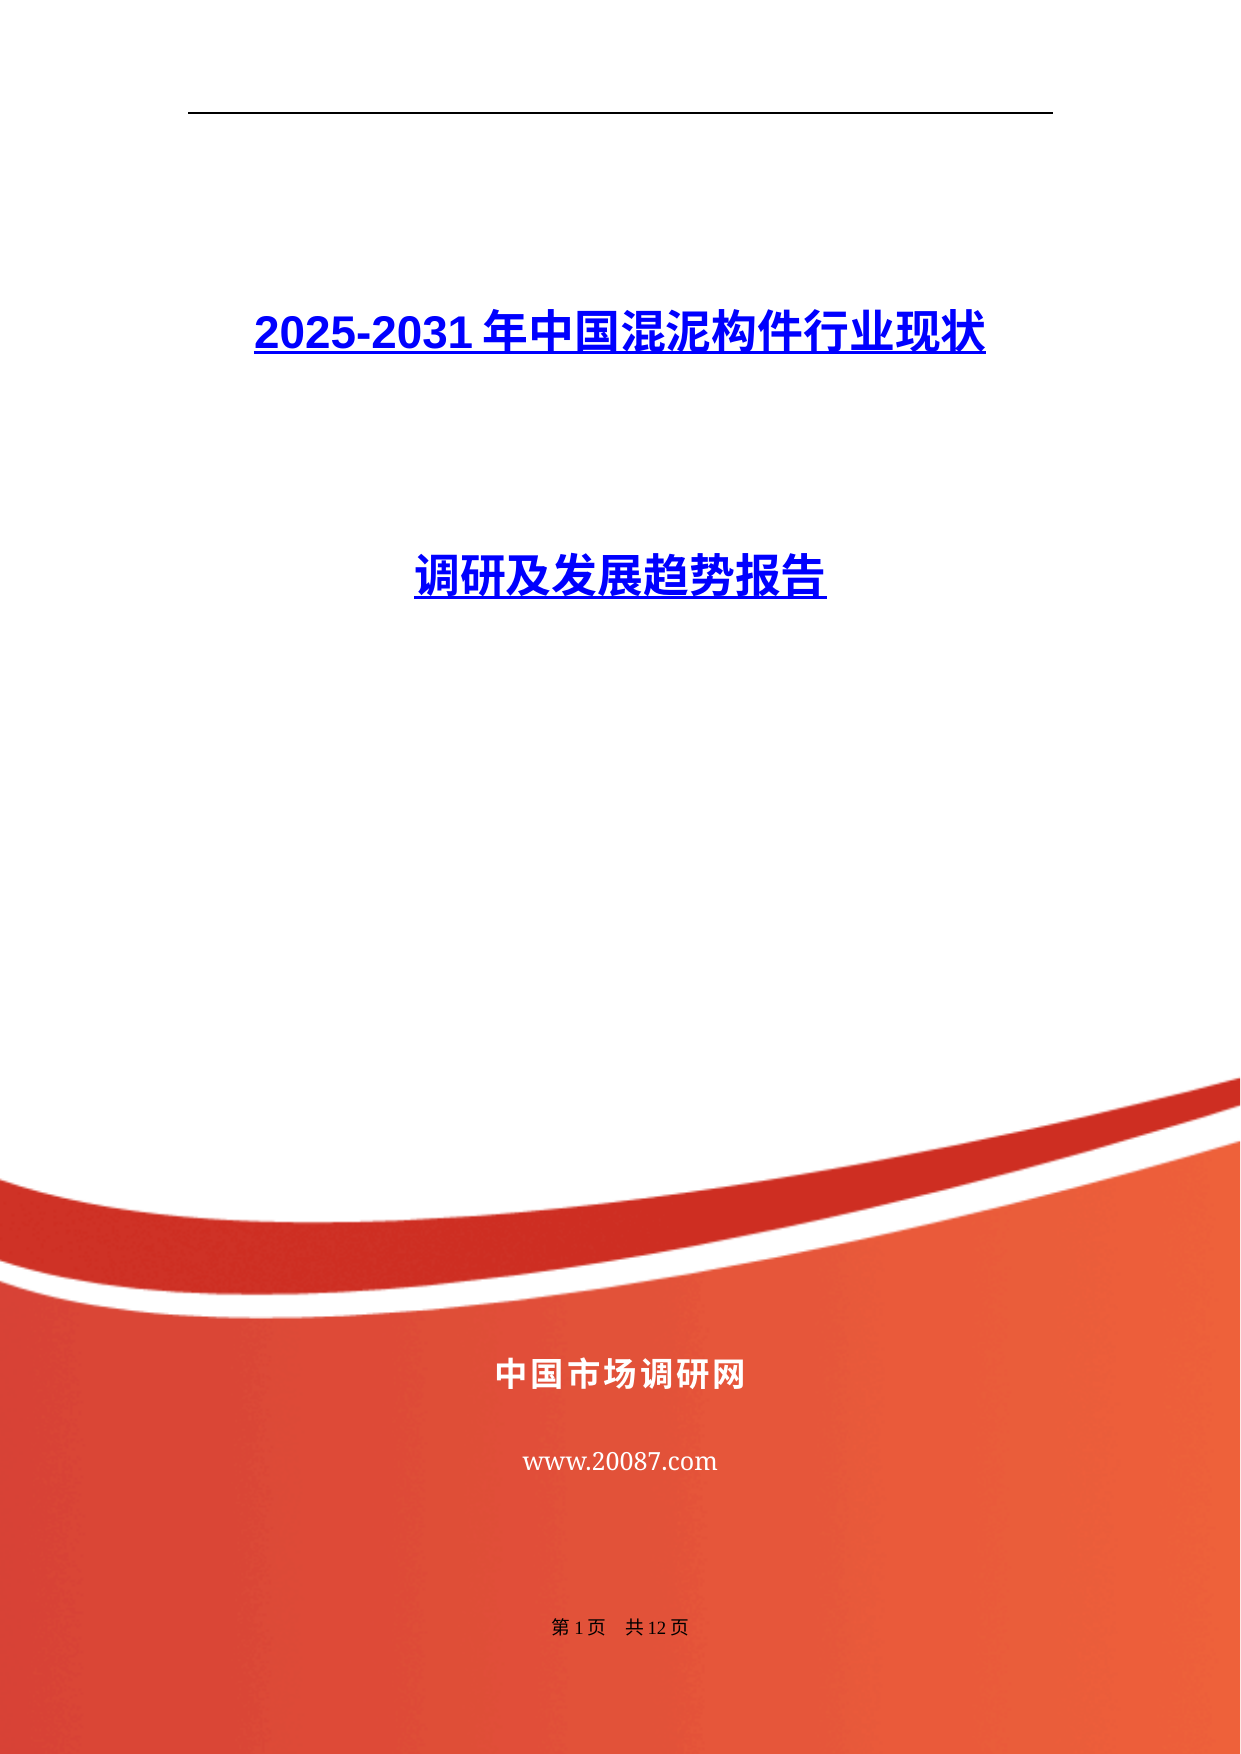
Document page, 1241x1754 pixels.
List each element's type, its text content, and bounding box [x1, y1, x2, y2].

subtitle 中国市场调研网 [187, 1339, 1053, 1404]
table_header 2025-2031年中国混泥构件行业现状调研及发展趋势报告 [188, 207, 1053, 773]
text www.20087.com [187, 1428, 1053, 1493]
picture [0, 1006, 1241, 1754]
